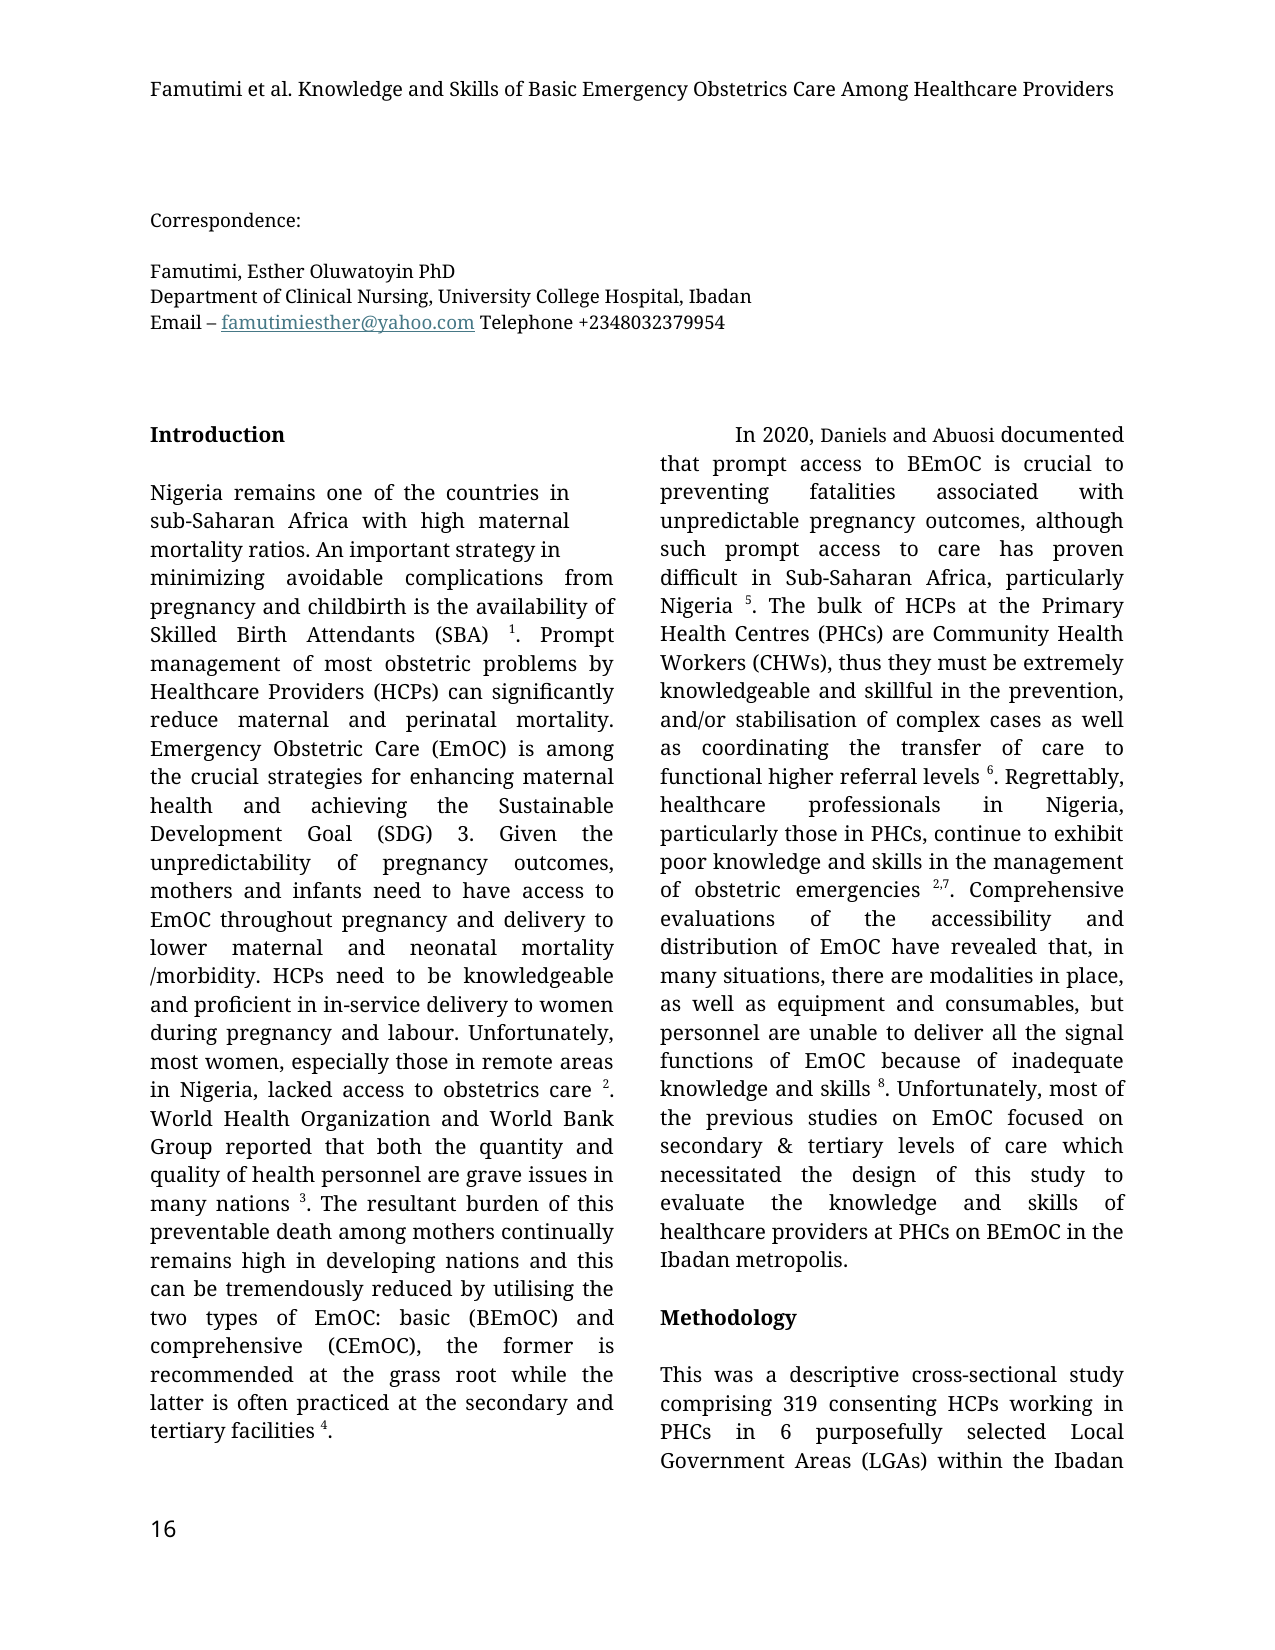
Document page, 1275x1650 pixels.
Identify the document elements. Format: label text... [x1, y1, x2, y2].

text Introduction [150, 421, 638, 449]
text Department of Clinical Nursing, University College Hospital, Ibadan [150, 283, 1125, 309]
text minimizing avoidable complications from pregnancy and childbirth is the availability of Skilled Birth Attendants (SBA) 1. Prompt management of most obstetric problems by Healthcare Providers (HCPs) can significantly reduce maternal and perinatal mortality. Emergency Obstetric Care (EmOC) is among the crucial strategies for enhancing maternal health and achieving the Sustainable Development Goal (SDG) 3. Given the unpredictability of pregnancy outcomes, mothers and infants need to have access to EmOC throughout pregnancy and delivery to lower maternal and neonatal mortality /morbidity. HCPs need to be knowledgeable and proficient in in-service delivery to women during pregnancy and labour. Unfortunately, most women, especially those in remote areas in Nigeria, lacked access to obstetrics care 2. World Health Organization and World Bank Group reported that both the quantity and quality of health personnel are grave issues in many nations 3. The resultant burden of this preventable death among mothers continually remains high in developing nations and this can be tremendously reduced by utilising the two types of EmOC: basic (BEmOC) and comprehensive (CEmOC), the former is recommended at the grass root while the latter is often practiced at the secondary and tertiary facilities 4. [150, 563, 614, 1445]
text Famutimi, Esther Oluwatoyin PhD [150, 258, 1125, 283]
text Methodology [660, 1303, 1233, 1331]
text Nigeria remains one of the countries in sub-Saharan Africa with high maternal mortality ratios. An important strategy in [150, 478, 570, 563]
subtitle Correspondence: [150, 207, 1125, 232]
text Email – famutimiesther@yahoo.com Telephone +2348032379954 [150, 309, 1125, 334]
text In 2020, Daniels and Abuosi documented that prompt access to BEmOC is crucial to preventing fatalities associated with unpredictable pregnancy outcomes, although such prompt access to care has proven difficult in Sub-Saharan Africa, particularly Nigeria 5. The bulk of HCPs at the Primary Health Centres (PHCs) are Community Health Workers (CHWs), thus they must be extremely knowledgeable and skillful in the prevention, and/or stabilisation of complex cases as well as coordinating the transfer of care to functional higher referral levels 6. Regrettably, healthcare professionals in Nigeria, particularly those in PHCs, continue to exhibit poor knowledge and skills in the management of obstetric emergencies 2,7. Comprehensive evaluations of the accessibility and distribution of EmOC have revealed that, in many situations, there are modalities in place, as well as equipment and consumables, but personnel are unable to deliver all the signal functions of EmOC because of inadequate knowledge and skills 8. Unfortunately, most of the previous studies on EmOC focused on secondary & tertiary levels of care which necessitated the design of this study to evaluate the knowledge and skills of healthcare providers at PHCs on BEmOC in the Ibadan metropolis. [660, 421, 1124, 1274]
